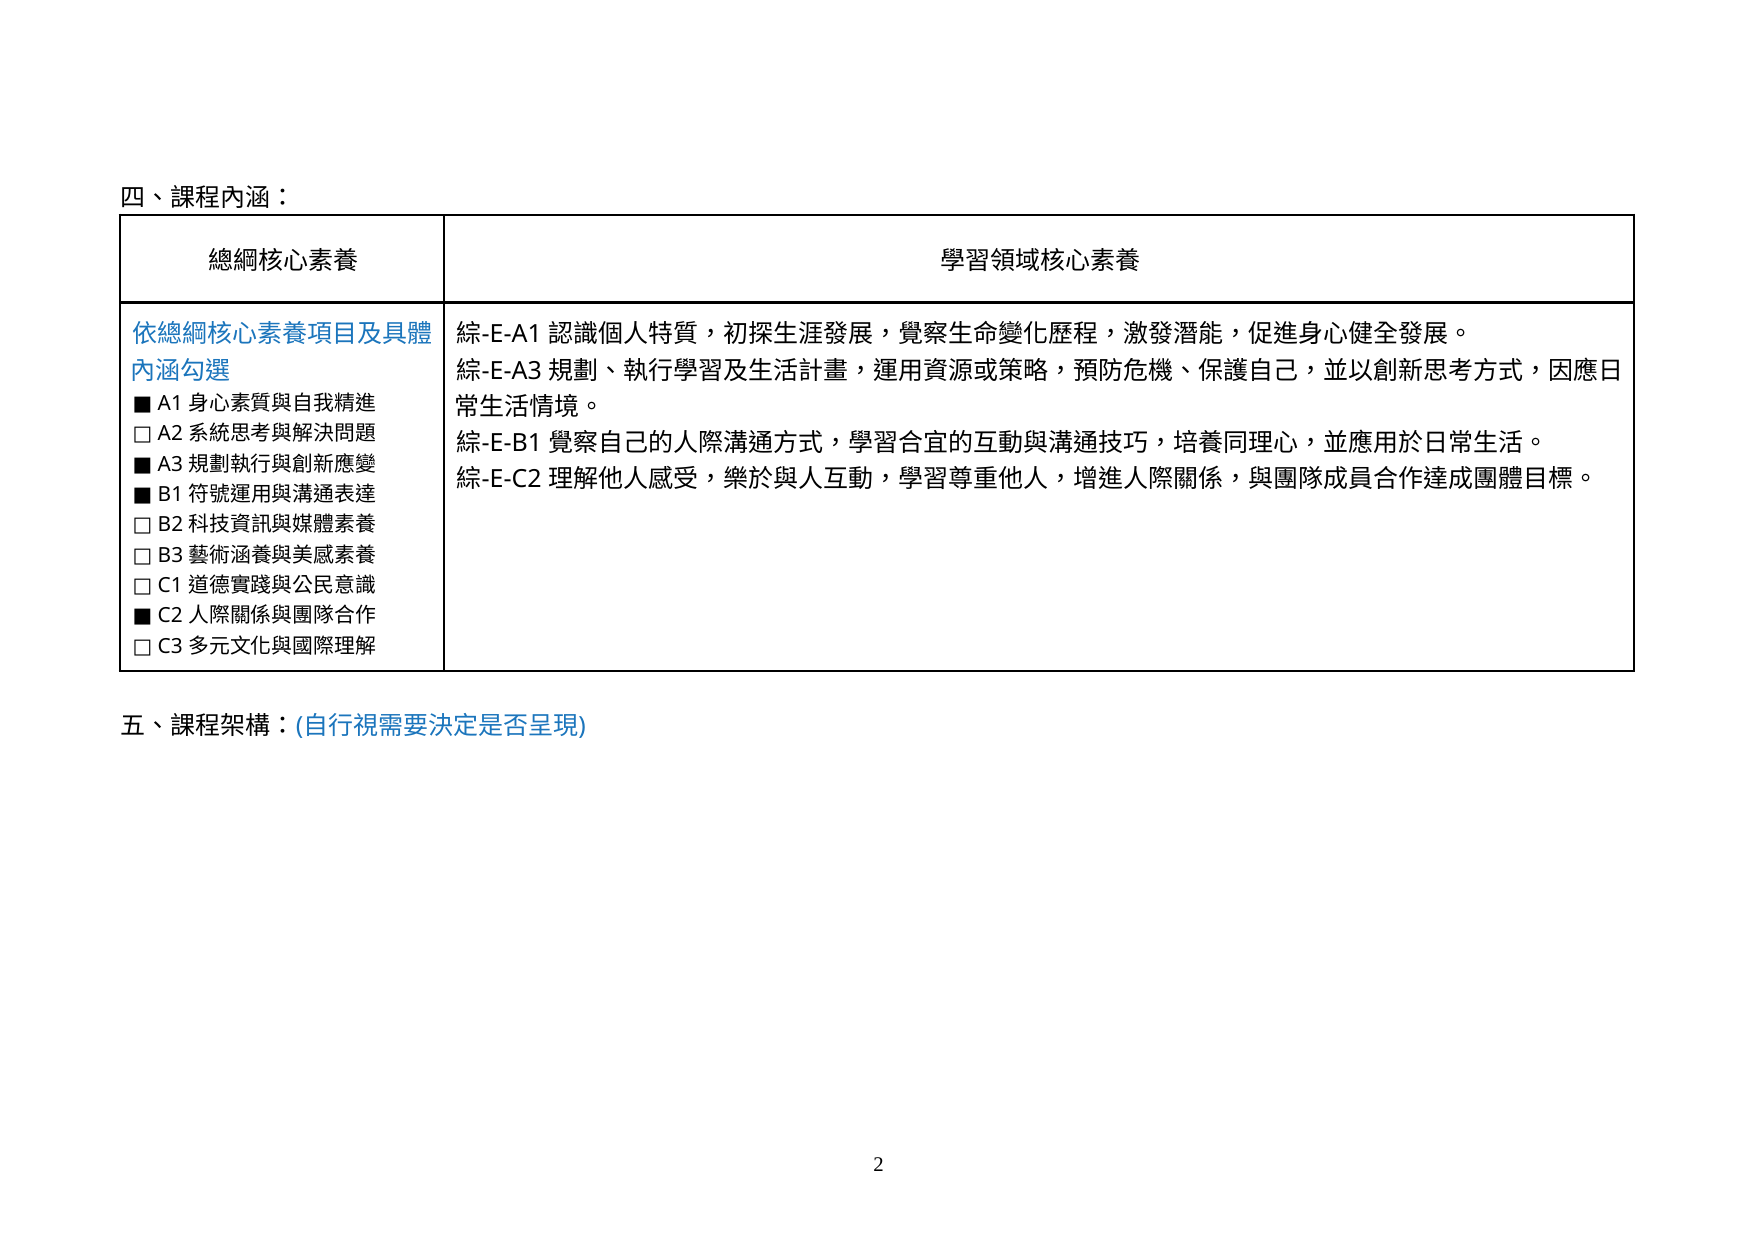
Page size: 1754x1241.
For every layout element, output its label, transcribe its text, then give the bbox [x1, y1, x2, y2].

table_header 學習領域核心素養 [445, 216, 1633, 301]
text 五、課程架構：(自行視需要決定是否呈現) [118, 706, 1636, 742]
table_cell 依總綱核心素養項目及具體內涵勾選 ■ A1 身心素質與自我精進 □ A2 系統思考與解決問題 ■ A3 規劃執行與創新應變 ■ B1 符號運用與溝通表達 □ B2 科技資訊與媒體素養 □ B3 藝術涵養與美感素養 □ C1 道德實踐與公民意識 ■ C2 人際關係與團隊合作 □ C3 多元文化與國際理解 [121, 304, 443, 669]
table_header 總綱核心素養 [121, 216, 443, 301]
table_cell 綜-E-A1 認識個人特質，初探生涯發展，覺察生命變化歷程，激發潛能，促進身心健全發展。 綜-E-A3 規劃、執行學習及生活計畫，運用資源或策略，預防危機、保護自己，並以創新思考方式，因應日常生活情境。 綜-E-B1 覺察自己的人際溝通方式，學習合宜的互動與溝通技巧，培養同理心，並應用於日常生活。 綜-E-C2 理解他人感受，樂於與人互動，學習尊重他人，增進人際關係，與團隊成員合作達成團體目標。 [445, 304, 1633, 669]
text 四、課程內涵： [118, 177, 1636, 213]
